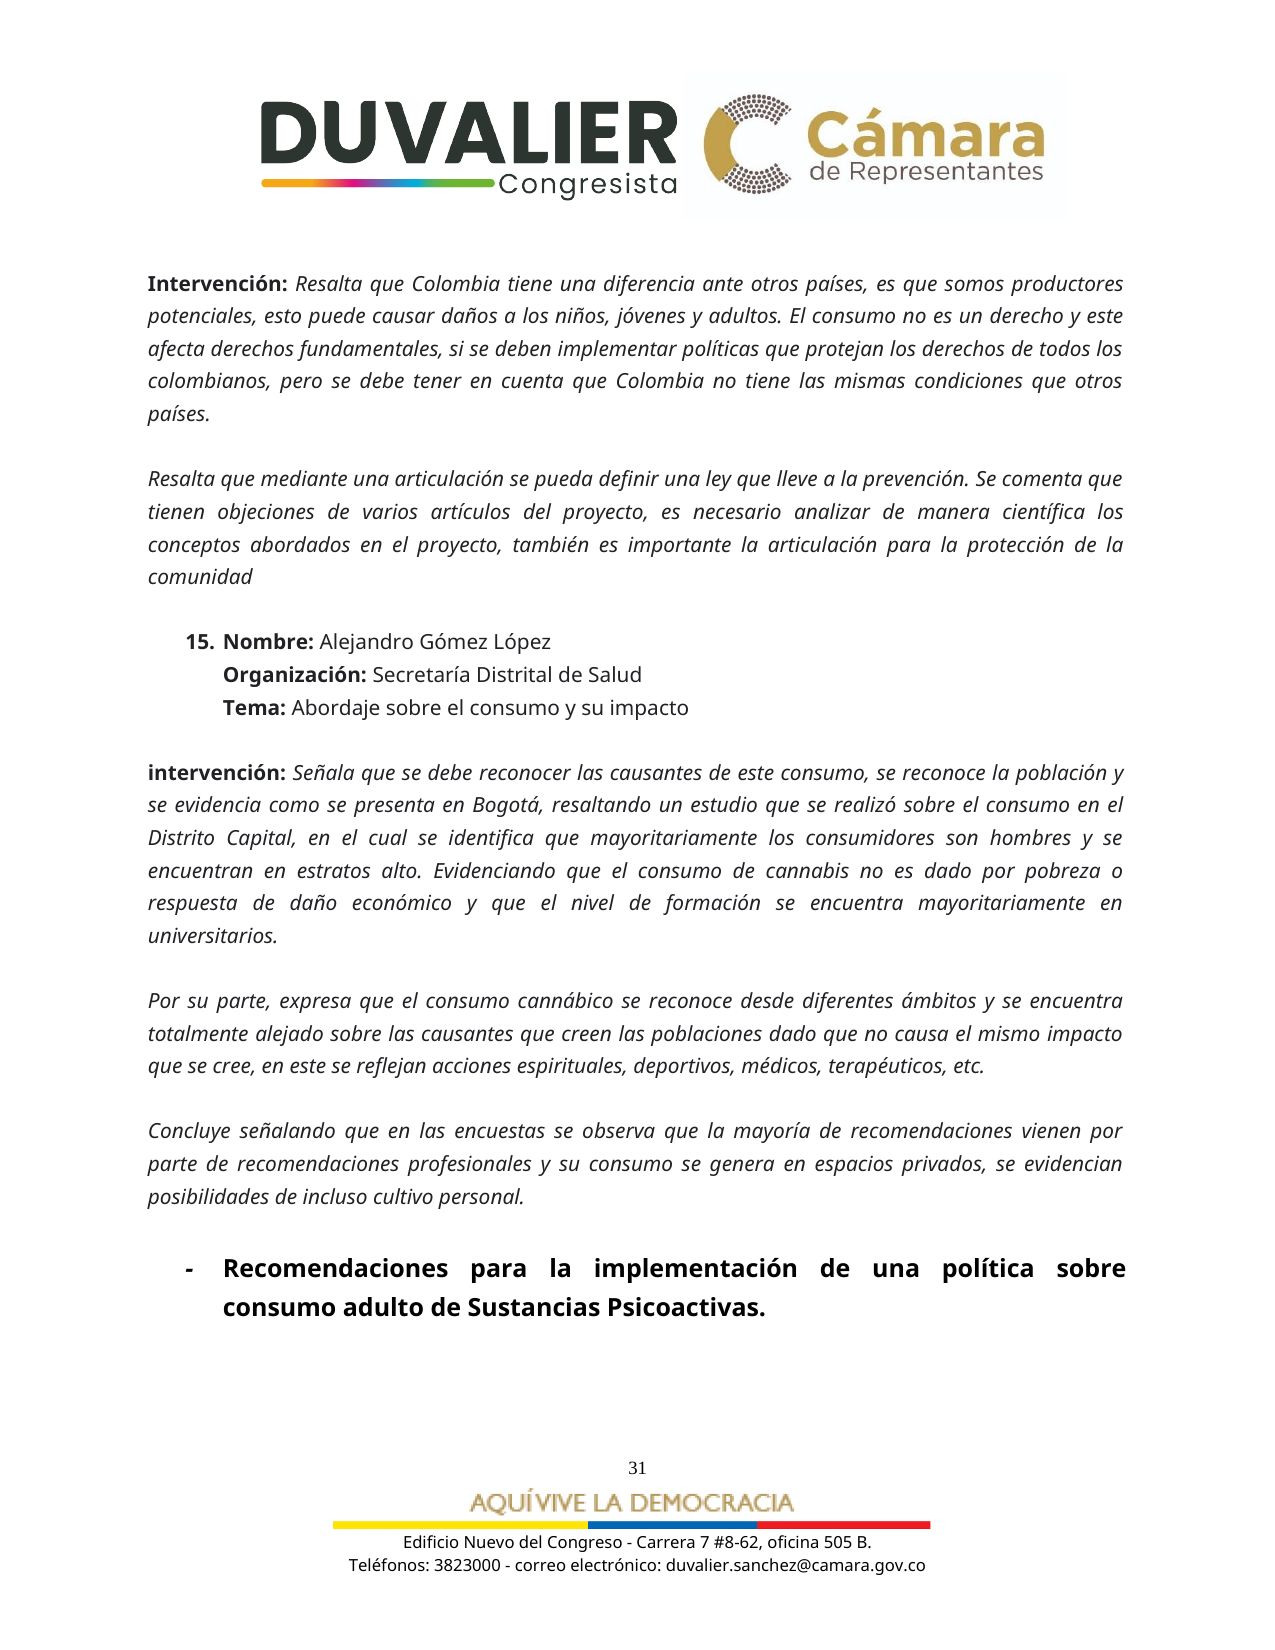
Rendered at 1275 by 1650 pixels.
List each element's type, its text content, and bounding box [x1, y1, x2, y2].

picture [330, 1478, 946, 1531]
text Resalta que mediante una articulación se pueda definir una ley que lleve a la prevención. Se comenta que tienen objeciones de varios artículos del proyecto, es necesario analizar de manera científica los conceptos abordados en el proyecto, también es importante la articulación para la protección de la comunidad [148, 464, 1127, 591]
text Organización: Secretaría Distrital de Salud [223, 660, 1127, 688]
text Concluye señalando que en las encuestas se observa que la mayoría de recomendaciones vienen por parte de recomendaciones profesionales y su consumo se genera en espacios privados, se evidencian posibilidades de incluso cultivo personal. [148, 1117, 1127, 1210]
text Por su parte, expresa que el consumo cannábico se reconoce desde diferentes ámbitos y se encuentra totalmente alejado sobre las causantes que creen las poblaciones dado que no causa el mismo impacto que se cree, en este se reflejan acciones espirituales, deportivos, médicos, terapéuticos, etc. [148, 986, 1127, 1080]
list Nombre: Alejandro Gómez López [185, 627, 1127, 656]
text intervención: Señala que se debe reconocer las causantes de este consumo, se reconoce la población y se evidencia como se presenta en Bogotá, resaltando un estudio que se realizó sobre el consumo en el Distrito Capital, en el cual se identifica que mayoritariamente los consumidores son hombres y se encuentran en estratos alto. Evidenciando que el consumo de cannabis no es dado por pobreza o respuesta de daño económico y que el nivel de formación se encuentra mayoritariamente en universitarios. [148, 758, 1127, 949]
text Tema: Abordaje sobre el consumo y su impacto [223, 693, 1127, 721]
picture [241, 60, 1069, 236]
list Recomendaciones para la implementación de una política sobre consumo adulto de Sustancias Psicoactivas. [185, 1250, 1127, 1323]
text Intervención: Resalta que Colombia tiene una diferencia ante otros países, es que somos productores potenciales, esto puede causar daños a los niños, jóvenes y adultos. El consumo no es un derecho y este afecta derechos fundamentales, si se deben implementar políticas que protejan los derechos de todos los colombianos, pero se debe tener en cuenta que Colombia no tiene las mismas condiciones que otros países. [148, 269, 1127, 428]
